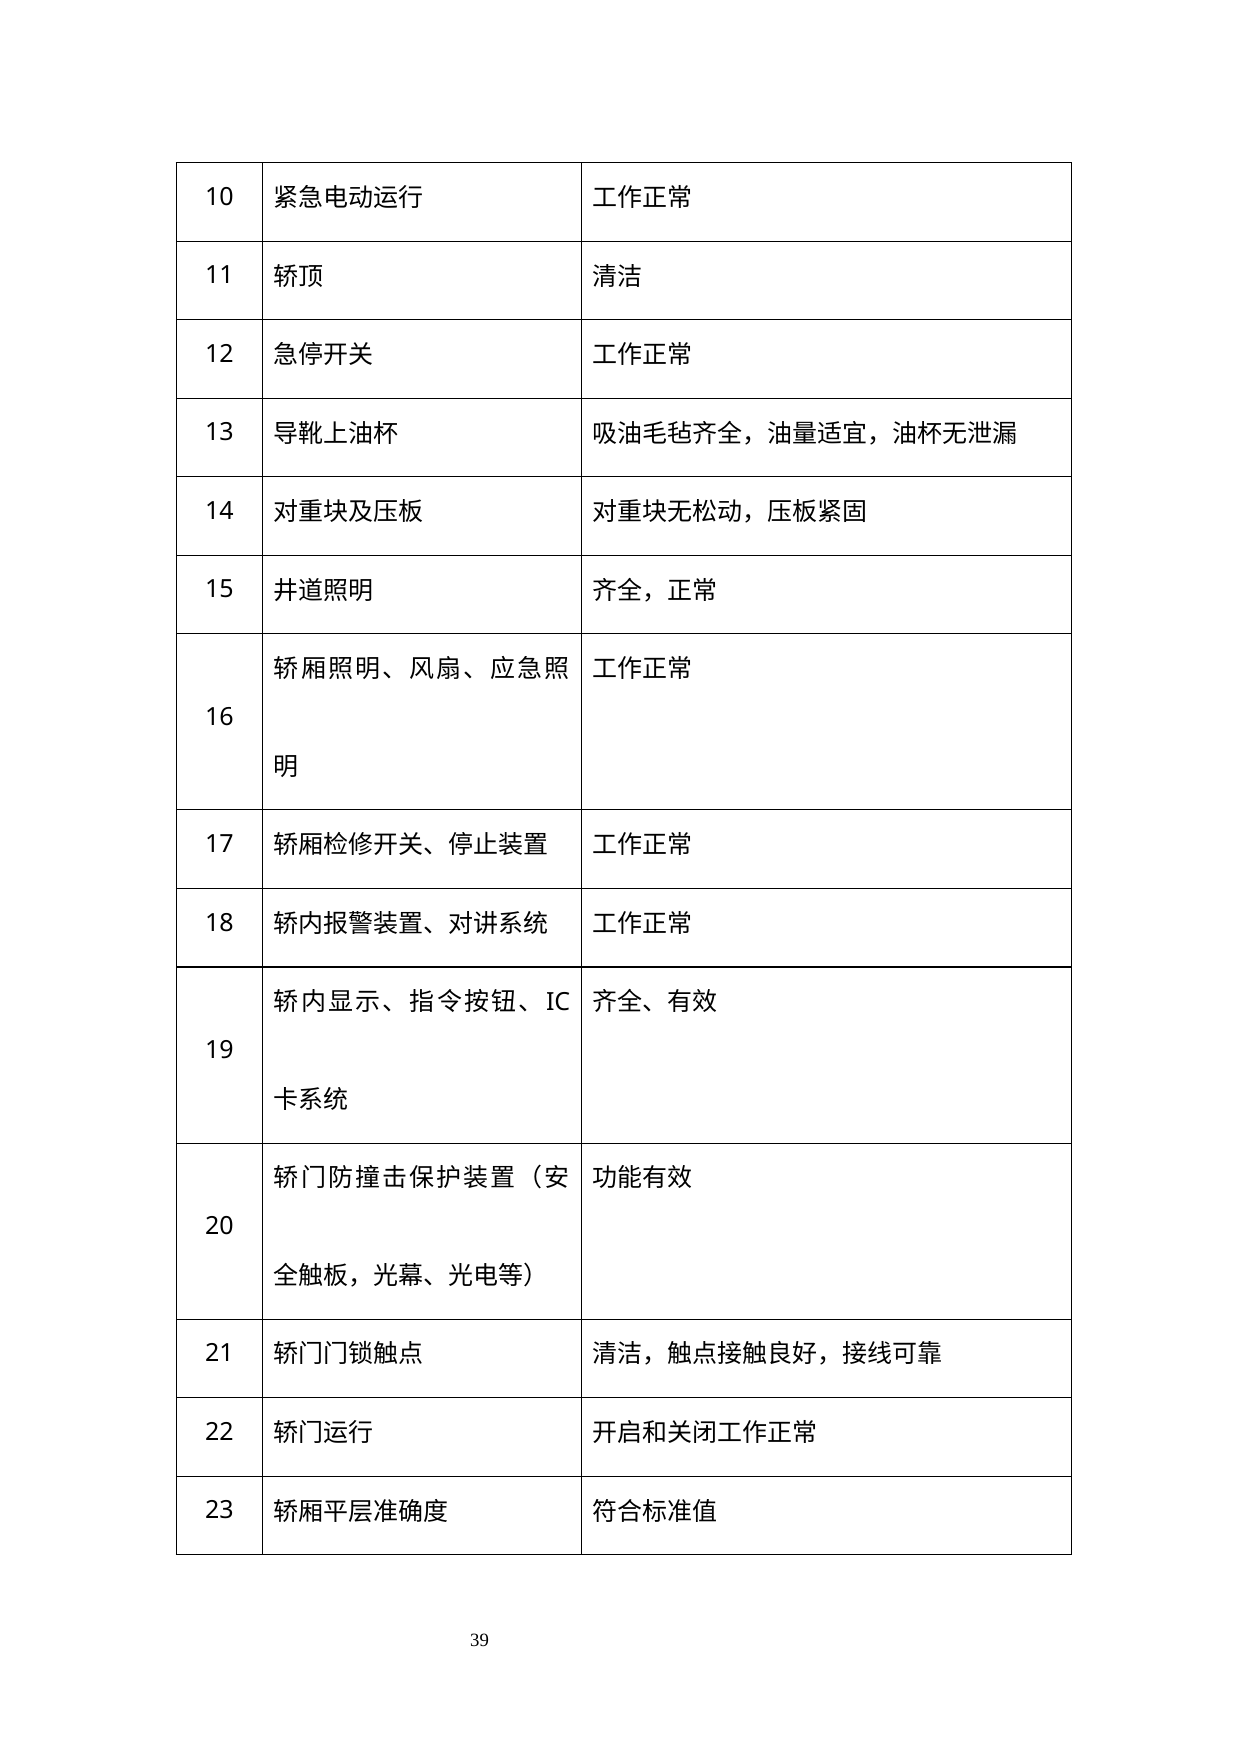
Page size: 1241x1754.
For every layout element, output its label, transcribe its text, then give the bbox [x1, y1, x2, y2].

table_cell 轿厢检修开关、停止装置 [263, 810, 581, 888]
table_cell 对重块无松动，压板紧固 [582, 477, 1071, 555]
table_cell 23 [177, 1477, 262, 1554]
table_cell 吸油毛毡齐全，油量适宜，油杯无泄漏 [582, 399, 1071, 476]
table_cell 功能有效 [582, 1144, 1071, 1318]
table_cell 12 [177, 320, 262, 398]
table_cell 轿内报警装置、对讲系统 [263, 889, 581, 966]
table_cell 清洁 [582, 242, 1071, 319]
table_cell 16 [177, 634, 262, 809]
table_cell 开启和关闭工作正常 [582, 1398, 1071, 1476]
table_cell 紧急电动运行 [263, 163, 581, 241]
table_cell 工作正常 [582, 889, 1071, 966]
table_cell 轿厢平层准确度 [263, 1477, 581, 1554]
table_cell 轿顶 [263, 242, 581, 319]
table_cell 20 [177, 1144, 262, 1318]
table_cell 急停开关 [263, 320, 581, 398]
table_cell 18 [177, 889, 262, 966]
table_cell 轿门防撞击保护装置（安全触板，光幕、光电等） [263, 1144, 581, 1318]
table_cell 14 [177, 477, 262, 555]
table_cell 21 [177, 1320, 262, 1397]
table_cell 轿门门锁触点 [263, 1320, 581, 1397]
table_cell 轿内显示、指令按钮、IC卡系统 [263, 968, 581, 1142]
table_cell 工作正常 [582, 163, 1071, 241]
table_cell 齐全，正常 [582, 556, 1071, 633]
table_cell 导靴上油杯 [263, 399, 581, 476]
table_cell 22 [177, 1398, 262, 1476]
table_cell 井道照明 [263, 556, 581, 633]
table_cell 19 [177, 968, 262, 1142]
table_cell 轿门运行 [263, 1398, 581, 1476]
table_cell 轿厢照明、风扇、应急照明 [263, 634, 581, 809]
table_cell 齐全、有效 [582, 968, 1071, 1142]
table_cell 工作正常 [582, 634, 1071, 809]
table_cell 15 [177, 556, 262, 633]
table_cell 17 [177, 810, 262, 888]
table_cell 工作正常 [582, 320, 1071, 398]
table_cell 工作正常 [582, 810, 1071, 888]
table_cell 11 [177, 242, 262, 319]
table_cell 10 [177, 163, 262, 241]
table_cell 对重块及压板 [263, 477, 581, 555]
table_cell 符合标准值 [582, 1477, 1071, 1554]
table_cell 13 [177, 399, 262, 476]
table_cell 清洁，触点接触良好，接线可靠 [582, 1320, 1071, 1397]
